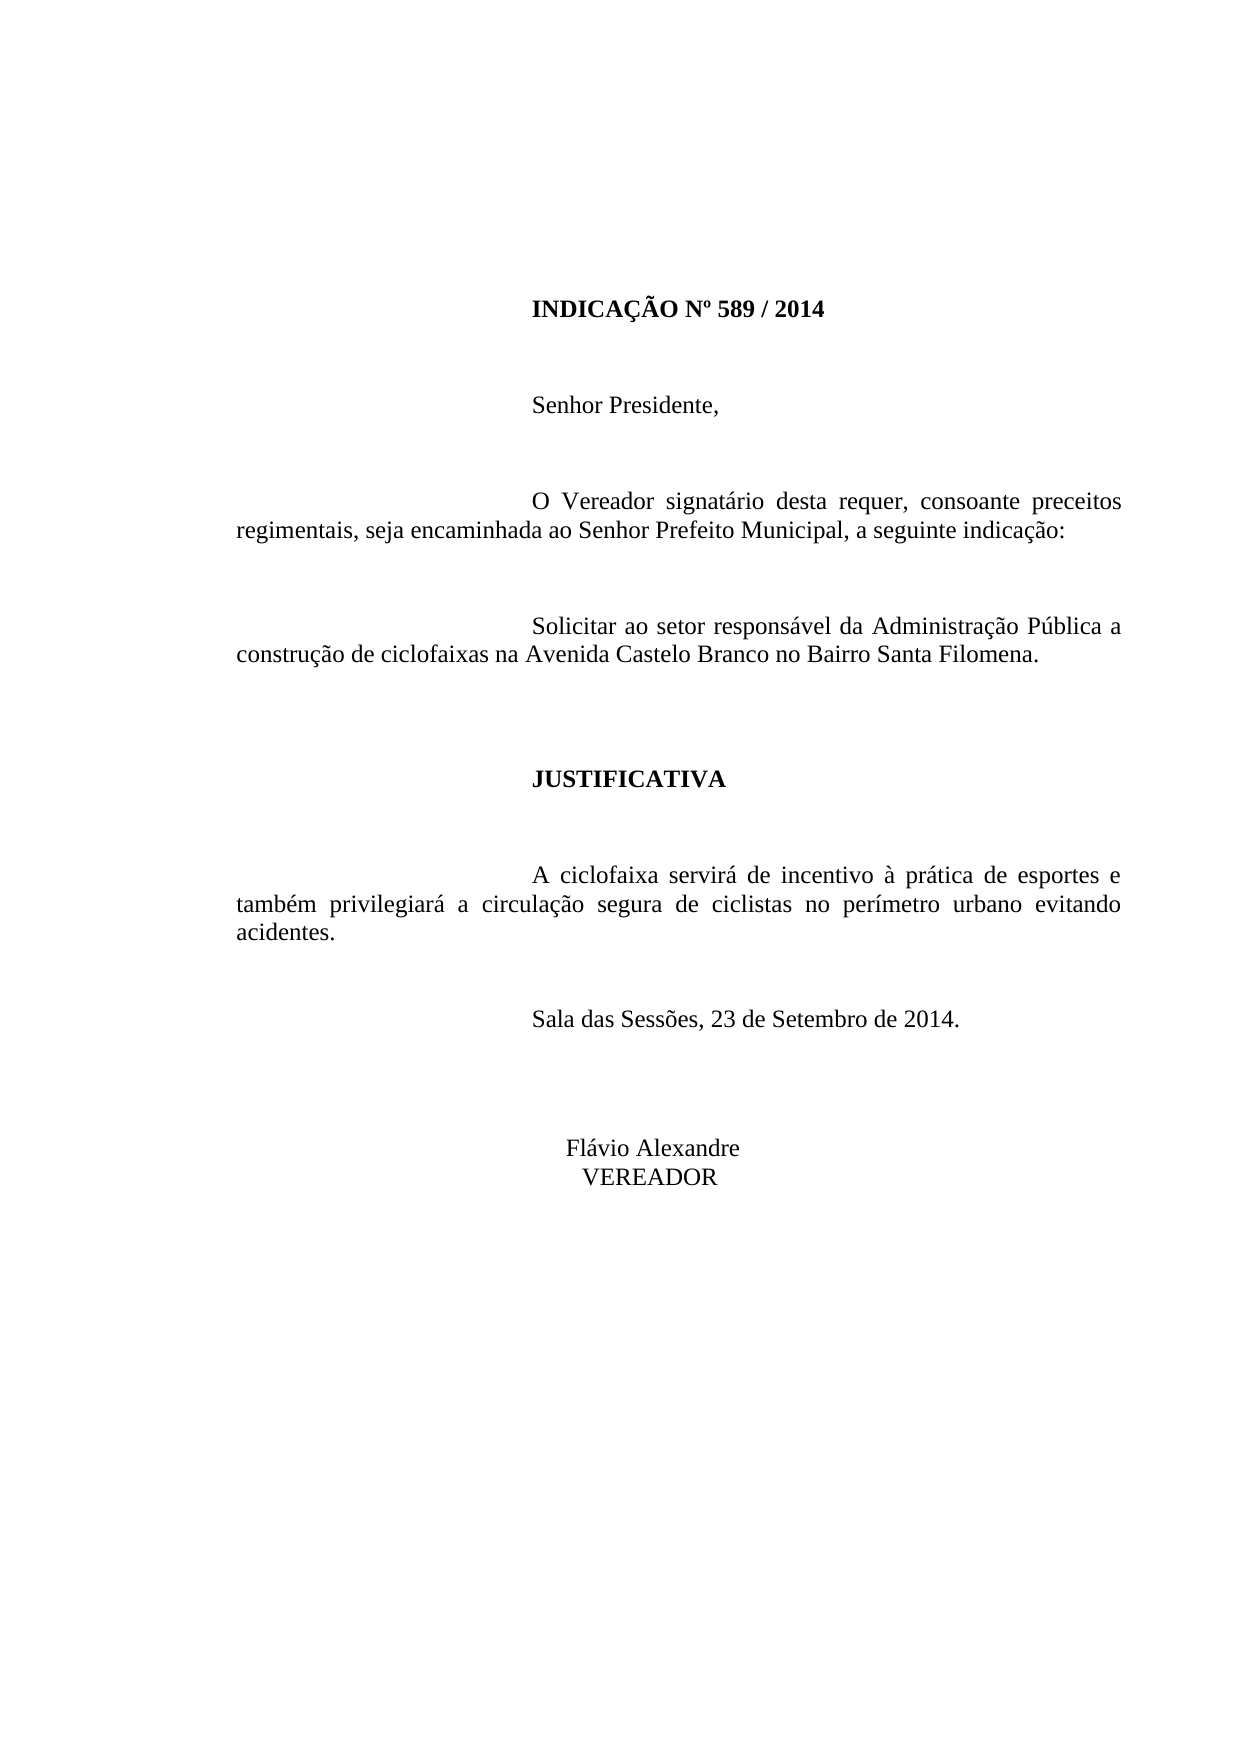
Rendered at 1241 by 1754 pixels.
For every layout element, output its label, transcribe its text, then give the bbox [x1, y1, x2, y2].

text INDICAÇÃO Nº 589 / 2014 [532, 294, 1181, 323]
text Sala das Sessões, 23 de Setembro de 2014. [532, 1004, 1181, 1032]
table_cell VEREADOR [111, 1162, 1188, 1191]
text Senhor Presidente, [532, 390, 1181, 419]
text A ciclofaixa servirá de incentivo à prática de esportes e também privilegiará a circulação segura de ciclistas no perímetro urbano evitando acidentes. [236, 860, 1122, 946]
text O Vereador signatário desta requer, consoante preceitos regimentais, seja encaminhada ao Senhor Prefeito Municipal, a seguinte indicação: [236, 486, 1122, 544]
text JUSTIFICATIVA [236, 764, 1122, 793]
table_header Flávio Alexandre [111, 1133, 1188, 1162]
text Solicitar ao setor responsável da Administração Pública a construção de ciclofaixas na Avenida Castelo Branco no Bairro Santa Filomena. [236, 611, 1122, 668]
